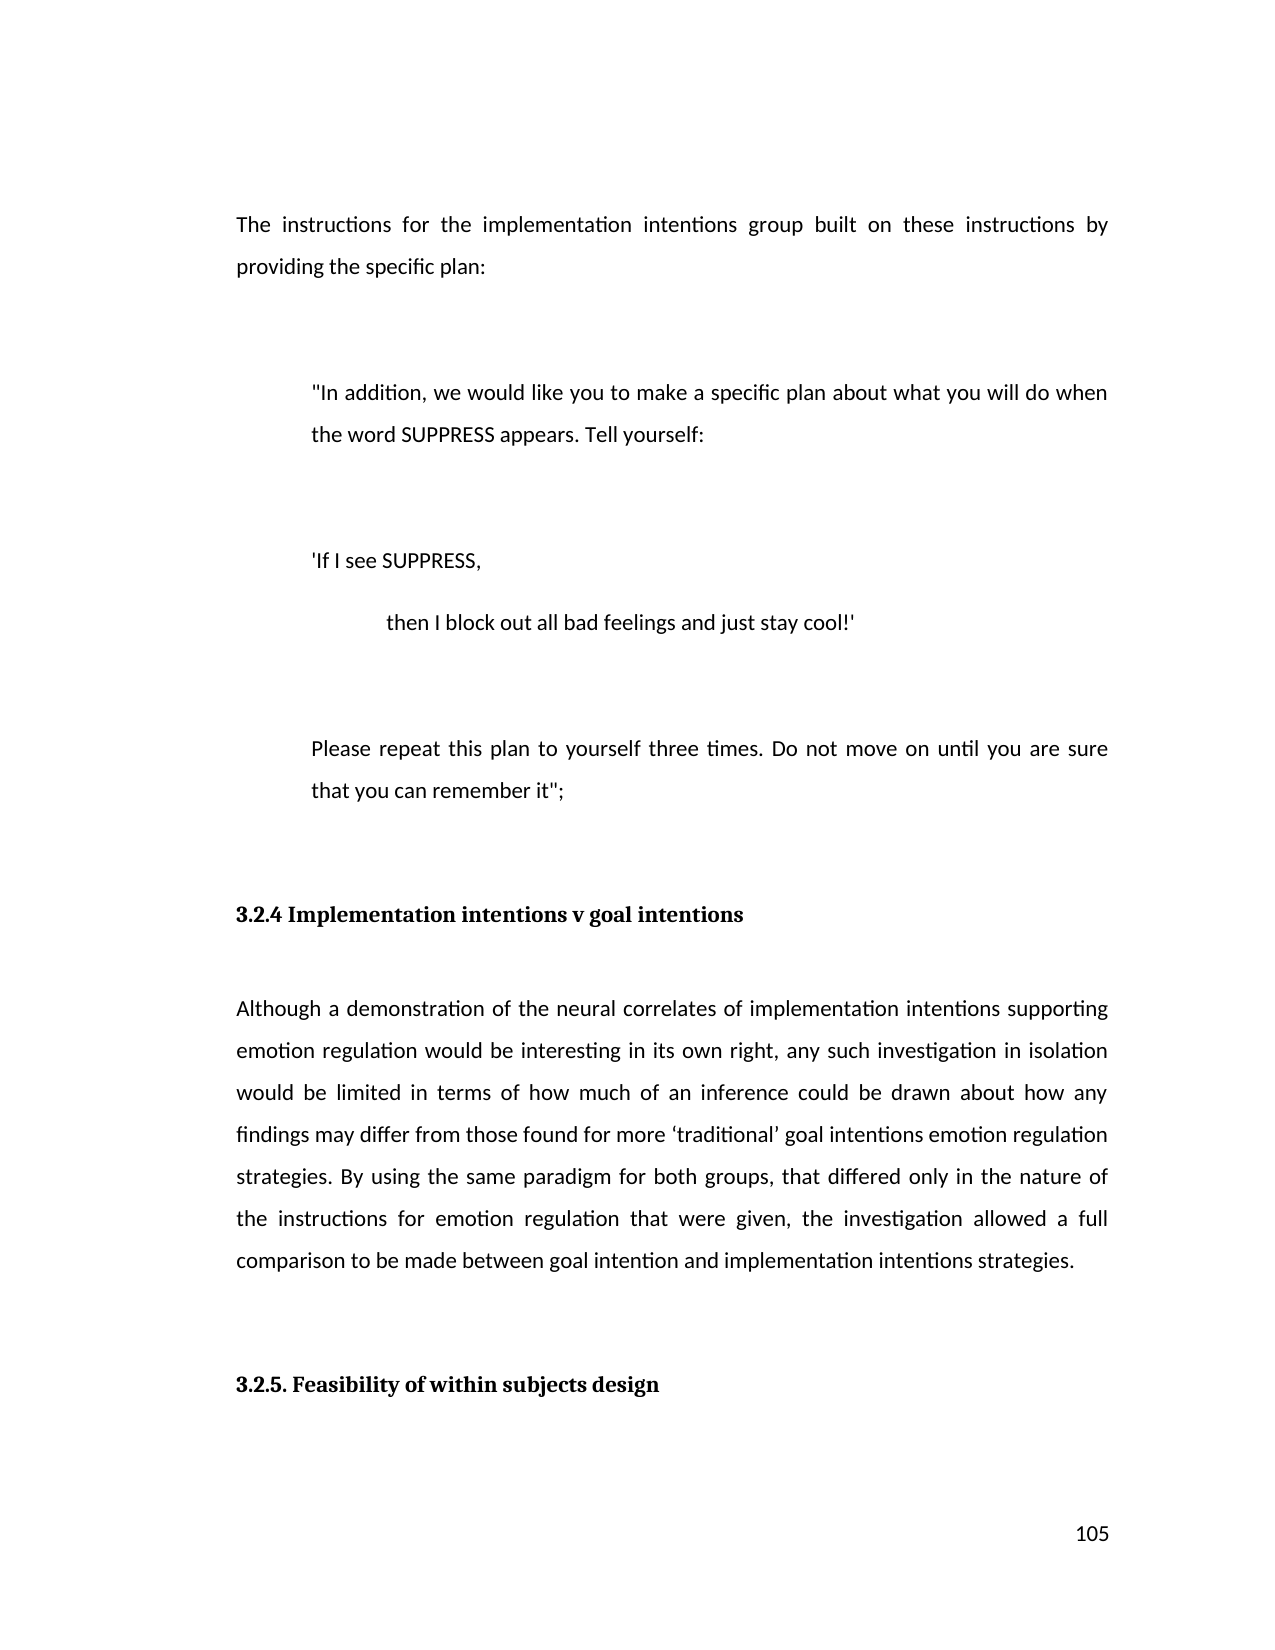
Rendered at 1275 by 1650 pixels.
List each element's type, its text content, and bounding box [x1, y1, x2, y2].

text The instructions for the implementation intentions group built on these instructions by providing the specific plan: [236, 211, 1109, 281]
text Please repeat this plan to yourself three times. Do not move on until you are sure that you can remember it"; [311, 734, 1109, 804]
text 'If I see SUPPRESS, [236, 546, 1109, 574]
text Although a demonstration of the neural correlates of implementation intentions supporting emotion regulation would be interesting in its own right, any such investigation in isolation would be limited in terms of how much of an inference could be drawn about how any findings may differ from those found for more ‘traditional’ goal intentions emotion regulation strategies. By using the same paradigm for both groups, that differed only in the nature of the instructions for emotion regulation that were given, the investigation allowed a full comparison to be made between goal intention and implementation intentions strategies. [236, 994, 1109, 1274]
text "In addition, we would like you to make a specific plan about what you will do when the word SUPPRESS appears. Tell yourself: [311, 378, 1109, 448]
subtitle 3.2.4 Implementation intentions v goal intentions [236, 902, 1109, 928]
subtitle 3.2.5. Feasibility of within subjects design [236, 1372, 1109, 1398]
text then I block out all bad feelings and just stay cool!' [236, 608, 1109, 637]
